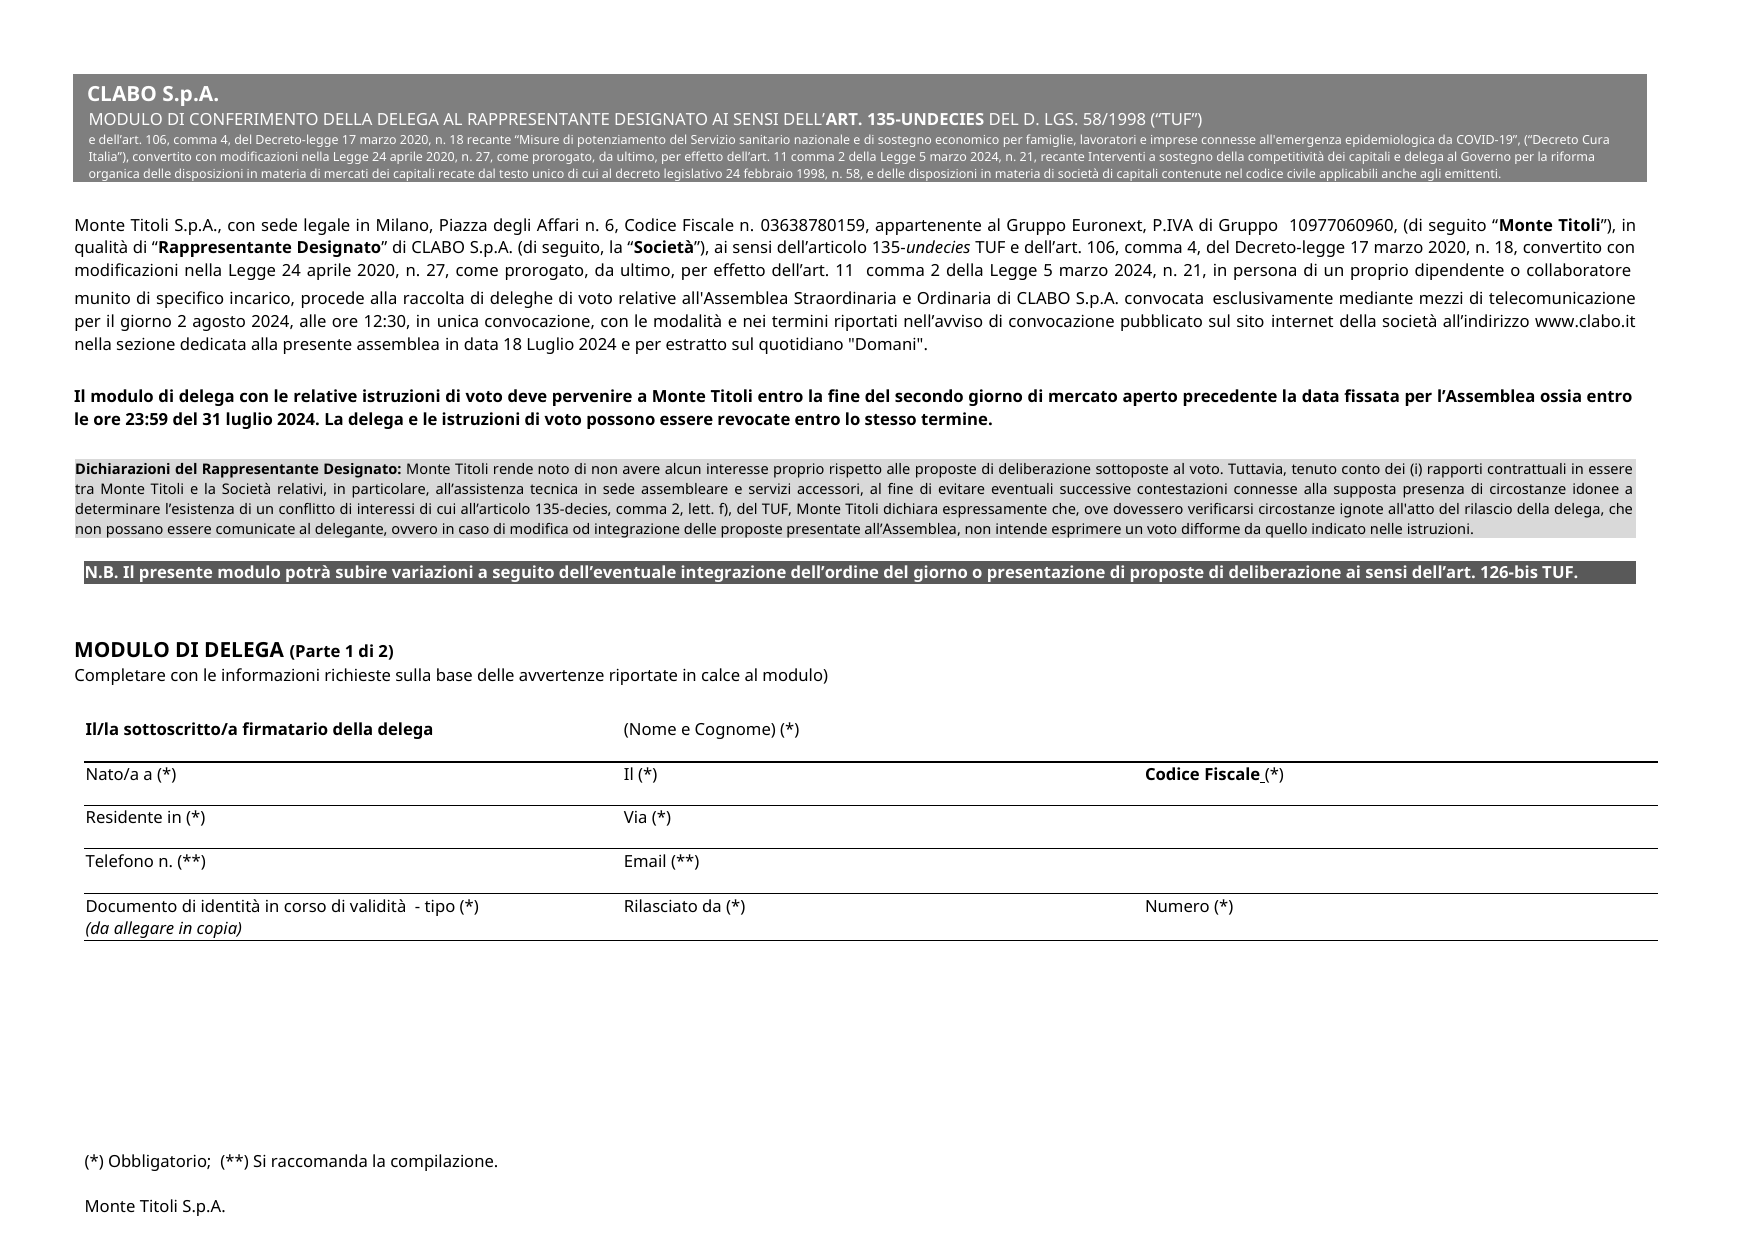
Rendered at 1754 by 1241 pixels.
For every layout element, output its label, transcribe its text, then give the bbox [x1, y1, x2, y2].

table_cell Telefono n. (**) [84, 849, 612, 893]
table_header (Nome e Cognome) (*) [613, 718, 1658, 761]
table_cell Documento di identità in corso di validità - tipo (*) (da allegare in copia) [84, 894, 612, 940]
table_cell Rilasciato da (*) [613, 894, 1133, 940]
text Dichiarazioni del Rappresentante Designato: Monte Titoli rende noto di non avere alcun interesse proprio rispetto alle proposte di deliberazione sottoposte al voto. Tuttavia, tenuto conto dei (i) rapporti contrattuali in essere tra Monte Titoli e la Società relativi, in particolare, all’assistenza tecnica in sede assembleare e servizi accessori, al fine di evitare eventuali successive contestazioni connesse alla supposta presenza di circostanze idonee a determinare l’esistenza di un conflitto di interessi di cui all’articolo 135-decies, comma 2, lett. f), del TUF, Monte Titoli dichiara espressamente che, ove dovessero verificarsi circostanze ignote all'atto del rilascio della delega, che non possano essere comunicate al delegante, ovvero in caso di modifica od integrazione delle proposte presentate all’Assemblea, non intende esprimere un voto difforme da quello indicato nelle istruzioni. [75, 459, 1636, 538]
table_cell Residente in (*) [84, 806, 612, 848]
text N.B. Il presente modulo potrà subire variazioni a seguito dell’eventuale integrazione dell’ordine del giorno o presentazione di proposte di deliberazione ai sensi dell’art. 126-bis TUF. [84, 561, 1636, 584]
table_cell Numero (*) [1134, 894, 1658, 940]
table_cell Email (**) [613, 849, 1658, 893]
table_header Il/la sottoscritto/a firmatario della delega [84, 718, 612, 761]
text Monte Titoli S.p.A., con sede legale in Milano, Piazza degli Affari n. 6, Codice Fiscale n. 03638780159, appartenente al Gruppo Euronext, P.IVA di Gruppo 10977060960, (di seguito “Monte Titoli”), in qualità di “Rappresentante Designato” di CLABO S.p.A. (di seguito, la “Società”), ai sensi dell’articolo 135-undecies TUF e dell’art. 106, comma 4, del Decreto-legge 17 marzo 2020, n. 18, convertito con modificazioni nella Legge 24 aprile 2020, n. 27, come prorogato, da ultimo, per effetto dell’art. 11 comma 2 della Legge 5 marzo 2024, n. 21, in persona di un proprio dipendente o collaboratore munito di specifico incarico, procede alla raccolta di deleghe di voto relative all'Assemblea Straordinaria e Ordinaria di CLABO S.p.A. convocata esclusivamente mediante mezzi di telecomunicazione per il giorno 2 agosto 2024, alle ore 12:30, in unica convocazione, con le modalità e nei termini riportati nell’avviso di convocazione pubblicato sul sito internet della società all’indirizzo www.clabo.it nella sezione dedicata alla presente assemblea in data 18 Luglio 2024 e per estratto sul quotidiano "Domani". [74, 213, 1636, 356]
table_cell Codice Fiscale (*) [1134, 763, 1658, 805]
text MODULO DI DELEGA (Parte 1 di 2) [74, 636, 1636, 664]
text Il modulo di delega con le relative istruzioni di voto deve pervenire a Monte Titoli entro la fine del secondo giorno di mercato aperto precedente la data fissata per l’Assemblea ossia entro le ore 23:59 del 31 luglio 2024. La delega e le istruzioni di voto possono essere revocate entro lo stesso termine. [74, 384, 1636, 430]
table_cell Nato/a a (*) [84, 763, 612, 805]
text Completare con le informazioni richieste sulla base delle avvertenze riportate in calce al modulo) [74, 664, 1636, 687]
table_cell Via (*) [613, 806, 1658, 848]
table_cell Il (*) [613, 763, 1133, 805]
